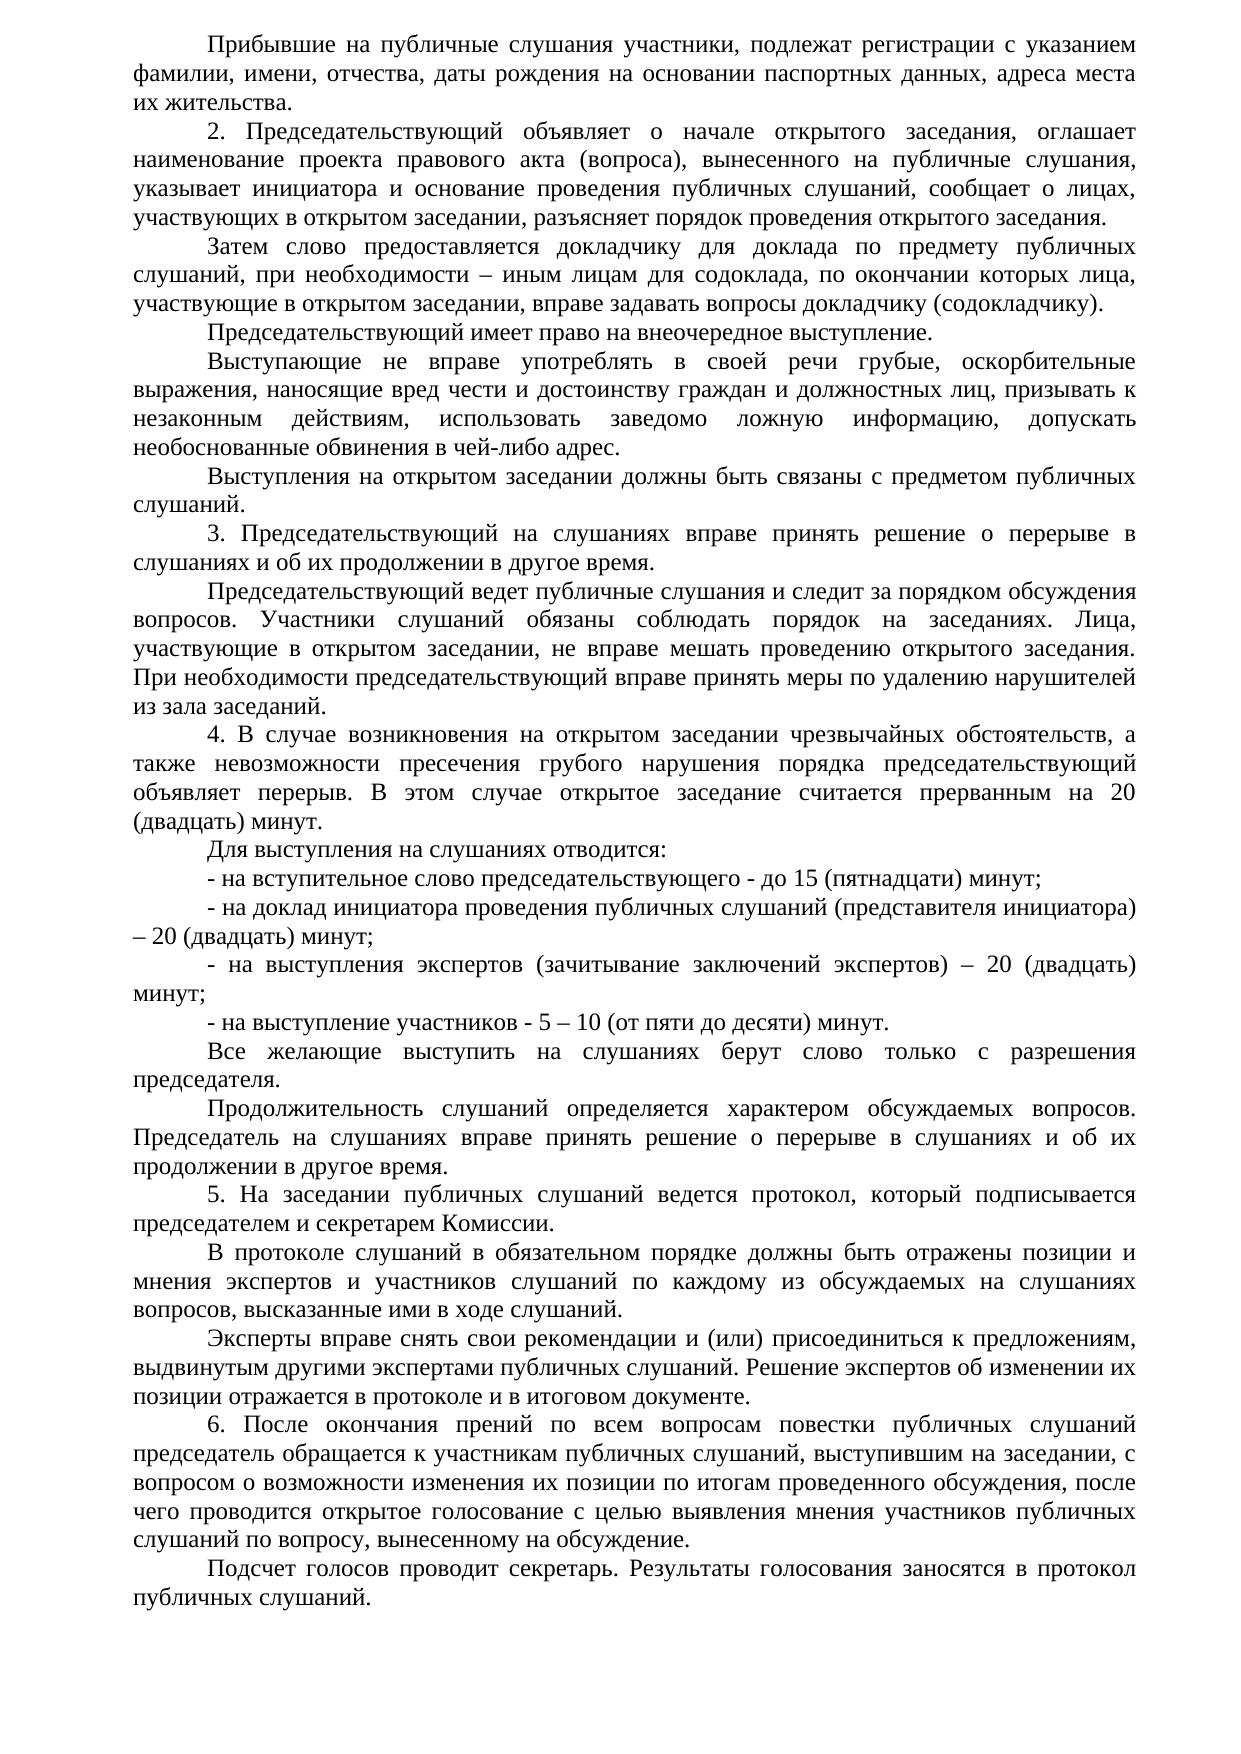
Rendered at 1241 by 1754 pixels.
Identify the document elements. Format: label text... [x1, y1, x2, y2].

text 4. В случае возникновения на открытом заседании чрезвычайных обстоятельств, а также невозможности пресечения грубого нарушения порядка председательствующий объявляет перерыв. В этом случае открытое заседание считается прерванным на 20 (двадцать) минут. [133, 719, 1137, 834]
text 6. После окончания прений по всем вопросам повестки публичных слушаний председатель обращается к участникам публичных слушаний, выступившим на заседании, с вопросом о возможности изменения их позиции по итогам проведенного обсуждения, после чего проводится открытое голосование с целью выявления мнения участников публичных слушаний по вопросу, вынесенному на обсуждение. [133, 1409, 1137, 1553]
text Подсчет голосов проводит секретарь. Результаты голосования заносятся в протокол публичных слушаний. [133, 1553, 1137, 1611]
text Все желающие выступить на слушаниях берут слово только с разрешения председателя. [133, 1036, 1137, 1093]
text Выступающие не вправе употреблять в своей речи грубые, оскорбительные выражения, наносящие вред чести и достоинству граждан и должностных лиц, призывать к незаконным действиям, использовать заведомо ложную информацию, допускать необоснованные обвинения в чей-либо адрес. [133, 346, 1137, 461]
text 3. Председательствующий на слушаниях вправе принять решение о перерыве в слушаниях и об их продолжении в другое время. [133, 518, 1137, 576]
text - на доклад инициатора проведения публичных слушаний (представителя инициатора) – 20 (двадцать) минут; [133, 892, 1137, 949]
text В протоколе слушаний в обязательном порядке должны быть отражены позиции и мнения экспертов и участников слушаний по каждому из обсуждаемых на слушаниях вопросов, высказанные ими в ходе слушаний. [133, 1237, 1137, 1323]
text 2. Председательствующий объявляет о начале открытого заседания, оглашает наименование проекта правового акта (вопроса), вынесенного на публичные слушания, указывает инициатора и основание проведения публичных слушаний, сообщает о лицах, участвующих в открытом заседании, разъясняет порядок проведения открытого заседания. [133, 116, 1137, 231]
text 5. На заседании публичных слушаний ведется протокол, который подписывается председателем и секретарем Комиссии. [133, 1179, 1137, 1237]
text - на выступления экспертов (зачитывание заключений экспертов) – 20 (двадцать) минут; [133, 949, 1137, 1007]
text Председательствующий имеет право на внеочередное выступление. [133, 317, 1137, 346]
text Прибывшие на публичные слушания участники, подлежат регистрации с указанием фамилии, имени, отчества, даты рождения на основании паспортных данных, адреса места их жительства. [133, 29, 1137, 116]
text Затем слово предоставляется докладчику для доклада по предмету публичных слушаний, при необходимости – иным лицам для содоклада, по окончании которых лица, участвующие в открытом заседании, вправе задавать вопросы докладчику (содокладчику). [133, 231, 1137, 317]
text Выступления на открытом заседании должны быть связаны с предметом публичных слушаний. [133, 461, 1137, 518]
text - на выступление участников - 5 – 10 (от пяти до десяти) минут. [133, 1007, 1137, 1036]
text Эксперты вправе снять свои рекомендации и (или) присоединиться к предложениям, выдвинутым другими экспертами публичных слушаний. Решение экспертов об изменении их позиции отражается в протоколе и в итоговом документе. [133, 1323, 1137, 1409]
text Председательствующий ведет публичные слушания и следит за порядком обсуждения вопросов. Участники слушаний обязаны соблюдать порядок на заседаниях. Лица, участвующие в открытом заседании, не вправе мешать проведению открытого заседания. При необходимости председательствующий вправе принять меры по удалению нарушителей из зала заседаний. [133, 576, 1137, 719]
text Продолжительность слушаний определяется характером обсуждаемых вопросов. Председатель на слушаниях вправе принять решение о перерыве в слушаниях и об их продолжении в другое время. [133, 1093, 1137, 1179]
text Для выступления на слушаниях отводится: [133, 834, 1137, 863]
text - на вступительное слово председательствующего - до 15 (пятнадцати) минут; [133, 863, 1137, 892]
